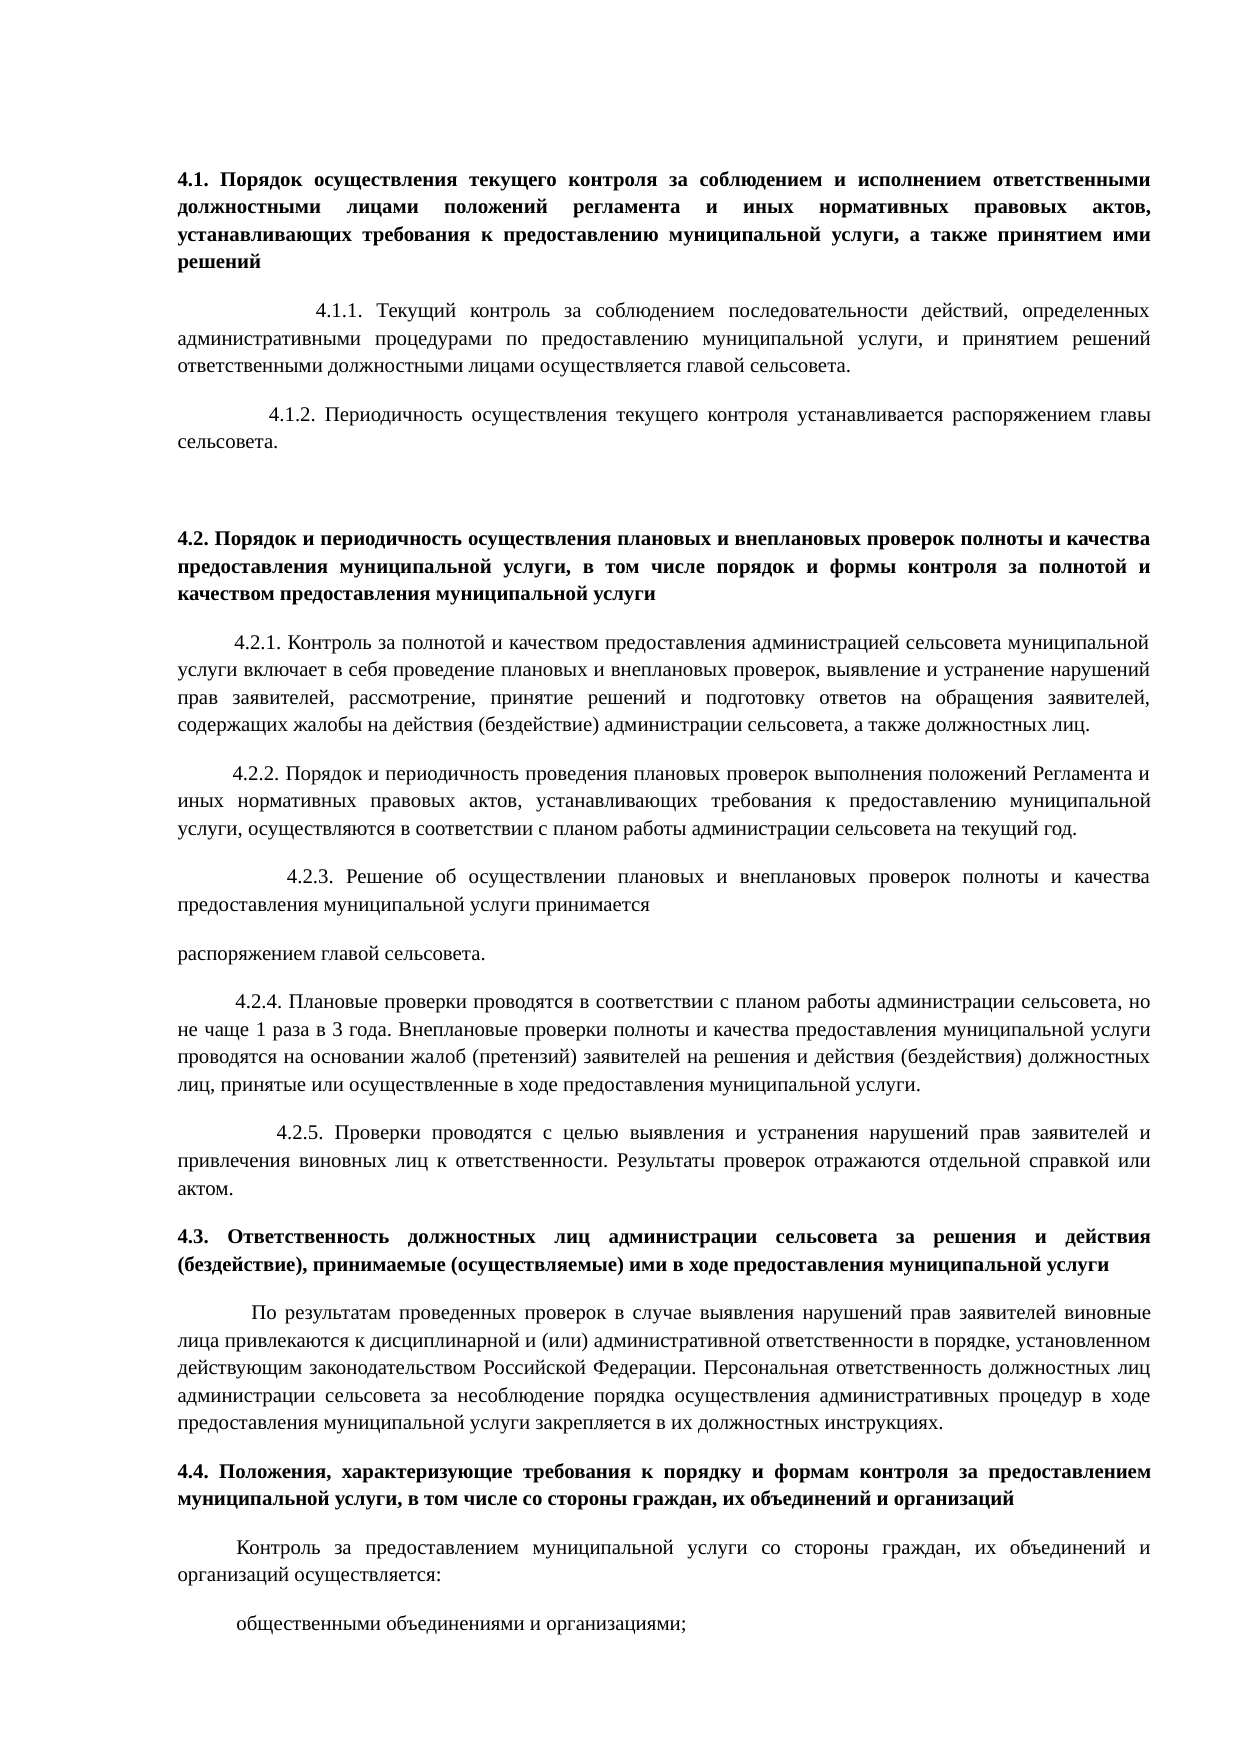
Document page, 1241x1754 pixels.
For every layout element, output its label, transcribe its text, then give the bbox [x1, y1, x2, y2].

text 4.1.1. Текущий контроль за соблюдением последовательности действий, определенных административными процедурами по предоставлению муниципальной услуги, и принятием решений ответственными должностными лицами осуществляется главой сельсовета. [177, 298, 1152, 377]
text По результатам проведенных проверок в случае выявления нарушений прав заявителей виновные лица привлекаются к дисциплинарной и (или) административной ответственности в порядке, установленном действующим законодательством Российской Федерации. Персональная ответственность должностных лиц администрации сельсовета за несоблюдение порядка осуществления административных процедур в ходе предоставления муниципальной услуги закрепляется в их должностных инструкциях. [177, 1300, 1152, 1434]
text Контроль за предоставлением муниципальной услуги со стороны граждан, их объединений и организаций осуществляется: [177, 1535, 1152, 1586]
text 4.2. Порядок и периодичность осуществления плановых и внеплановых проверок полноты и качества предоставления муниципальной услуги, в том числе порядок и формы контроля за полнотой и качеством предоставления муниципальной услуги [177, 526, 1152, 605]
text 4.2.3. Решение об осуществлении плановых и внеплановых проверок полноты и качества предоставления муниципальной услуги принимается [177, 864, 1152, 916]
text 4.1.2. Периодичность осуществления текущего контроля устанавливается распоряжением главы сельсовета. [177, 401, 1152, 453]
text 4.4. Положения, характеризующие требования к порядку и формам контроля за предоставлением муниципальной услуги, в том числе со стороны граждан, их объединений и организаций [177, 1459, 1152, 1510]
text общественными объединениями и организациями; [177, 1611, 1152, 1635]
text 4.2.2. Порядок и периодичность проведения плановых проверок выполнения положений Регламента и иных нормативных правовых актов, устанавливающих требования к предоставлению муниципальной услуги, осуществляются в соответствии с планом работы администрации сельсовета на текущий год. [177, 761, 1152, 840]
text 4.2.1. Контроль за полнотой и качеством предоставления администрацией сельсовета муниципальной услуги включает в себя проведение плановых и внеплановых проверок, выявление и устранение нарушений прав заявителей, рассмотрение, принятие решений и подготовку ответов на обращения заявителей, содержащих жалобы на действия (бездействие) администрации сельсовета, а также должностных лиц. [177, 629, 1152, 736]
text 4.3. Ответственность должностных лиц администрации сельсовета за решения и действия (бездействие), принимаемые (осуществляемые) ими в ходе предоставления муниципальной услуги [177, 1224, 1152, 1276]
text 4.1. Порядок осуществления текущего контроля за соблюдением и исполнением ответственными должностными лицами положений регламента и иных нормативных правовых актов, устанавливающих требования к предоставлению муниципальной услуги, а также принятием ими решений [177, 167, 1152, 273]
text 4.2.4. Плановые проверки проводятся в соответствии с планом работы администрации сельсовета, но не чаще 1 раза в 3 года. Внеплановые проверки полноты и качества предоставления муниципальной услуги проводятся на основании жалоб (претензий) заявителей на решения и действия (бездействия) должностных лиц, принятые или осуществленные в ходе предоставления муниципальной услуги. [177, 989, 1152, 1096]
text 4.2.5. Проверки проводятся с целью выявления и устранения нарушений прав заявителей и привлечения виновных лиц к ответственности. Результаты проверок отражаются отдельной справкой или актом. [177, 1120, 1152, 1199]
text распоряжением главой сельсовета. [177, 941, 1152, 964]
